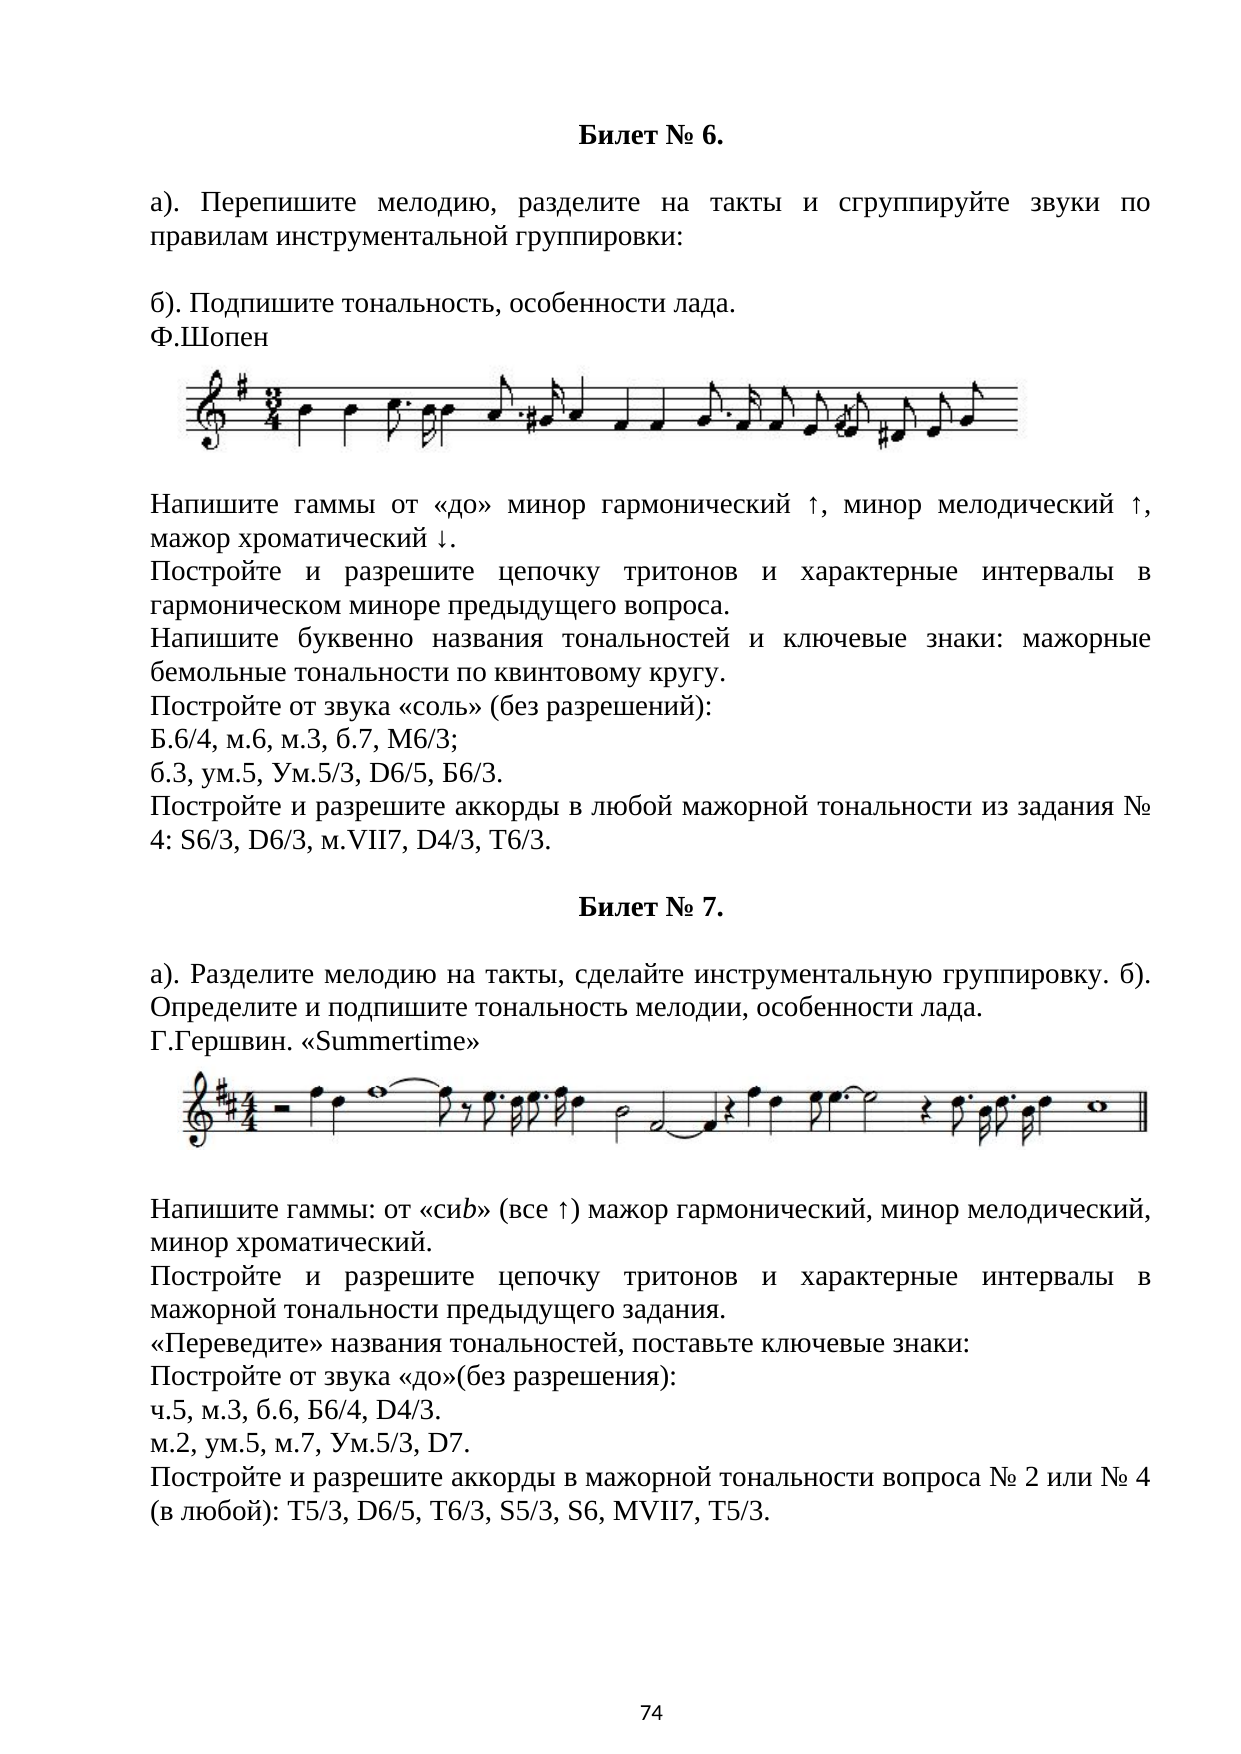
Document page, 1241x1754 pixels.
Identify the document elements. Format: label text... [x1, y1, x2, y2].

text «Переведите» названия тональностей, поставьте ключевые знаки: [150, 1325, 1152, 1358]
text Б.6/4, м.6, м.3, б.7, М6/3; [150, 721, 1152, 755]
text Напишите гаммы: от «сиb» (все ↑) мажор гармонический, минор мелодический, минор хроматический. [150, 1191, 1152, 1258]
text Ф.Шопен [150, 319, 1152, 352]
picture [177, 1057, 1152, 1150]
text Билет № 6. [150, 117, 1152, 151]
text б). Подпишите тональность, особенности лада. [150, 285, 1152, 319]
picture [177, 353, 1029, 467]
text а). Разделите мелодию на такты, сделайте инструментальную группировку. б). Определите и подпишите тональность мелодии, особенности лада. [150, 956, 1152, 1023]
text Постройте и разрешите цепочку тритонов и характерные интервалы в мажорной тональности предыдущего задания. [150, 1258, 1152, 1325]
text м.2, ум.5, м.7, Ум.5/3, D7. [150, 1426, 1152, 1459]
text Напишите буквенно названия тональностей и ключевые знаки: мажорные бемольные тональности по квинтовому кругу. [150, 621, 1152, 688]
text Постройте от звука «до»(без разрешения): [150, 1358, 1152, 1392]
text Постройте и разрешите цепочку тритонов и характерные интервалы в гармоническом миноре предыдущего вопроса. [150, 553, 1152, 621]
text а). Перепишите мелодию, разделите на такты и сгруппируйте звуки по правилам инструментальной группировки: [150, 184, 1152, 252]
text Постройте и разрешите аккорды в любой мажорной тональности из задания № 4: S6/3, D6/3, м.VII7, D4/3, Т6/3. [150, 788, 1152, 855]
text Билет № 7. [150, 889, 1152, 922]
text Г.Гершвин. «Summertime» [150, 1023, 1152, 1057]
text б.3, ум.5, Ум.5/3, D6/5, Б6/3. [150, 755, 1152, 788]
text Постройте от звука «соль» (без разрешений): [150, 688, 1152, 721]
text Напишите гаммы от «до» минор гармонический ↑, минор мелодический ↑, мажор хроматический ↓. [150, 486, 1152, 553]
text Постройте и разрешите аккорды в мажорной тональности вопроса № 2 или № 4 (в любой): T5/3, D6/5, T6/3, S5/3, S6, МVII7, Т5/3. [150, 1459, 1152, 1526]
text ч.5, м.3, б.6, Б6/4, D4/3. [150, 1392, 1152, 1426]
